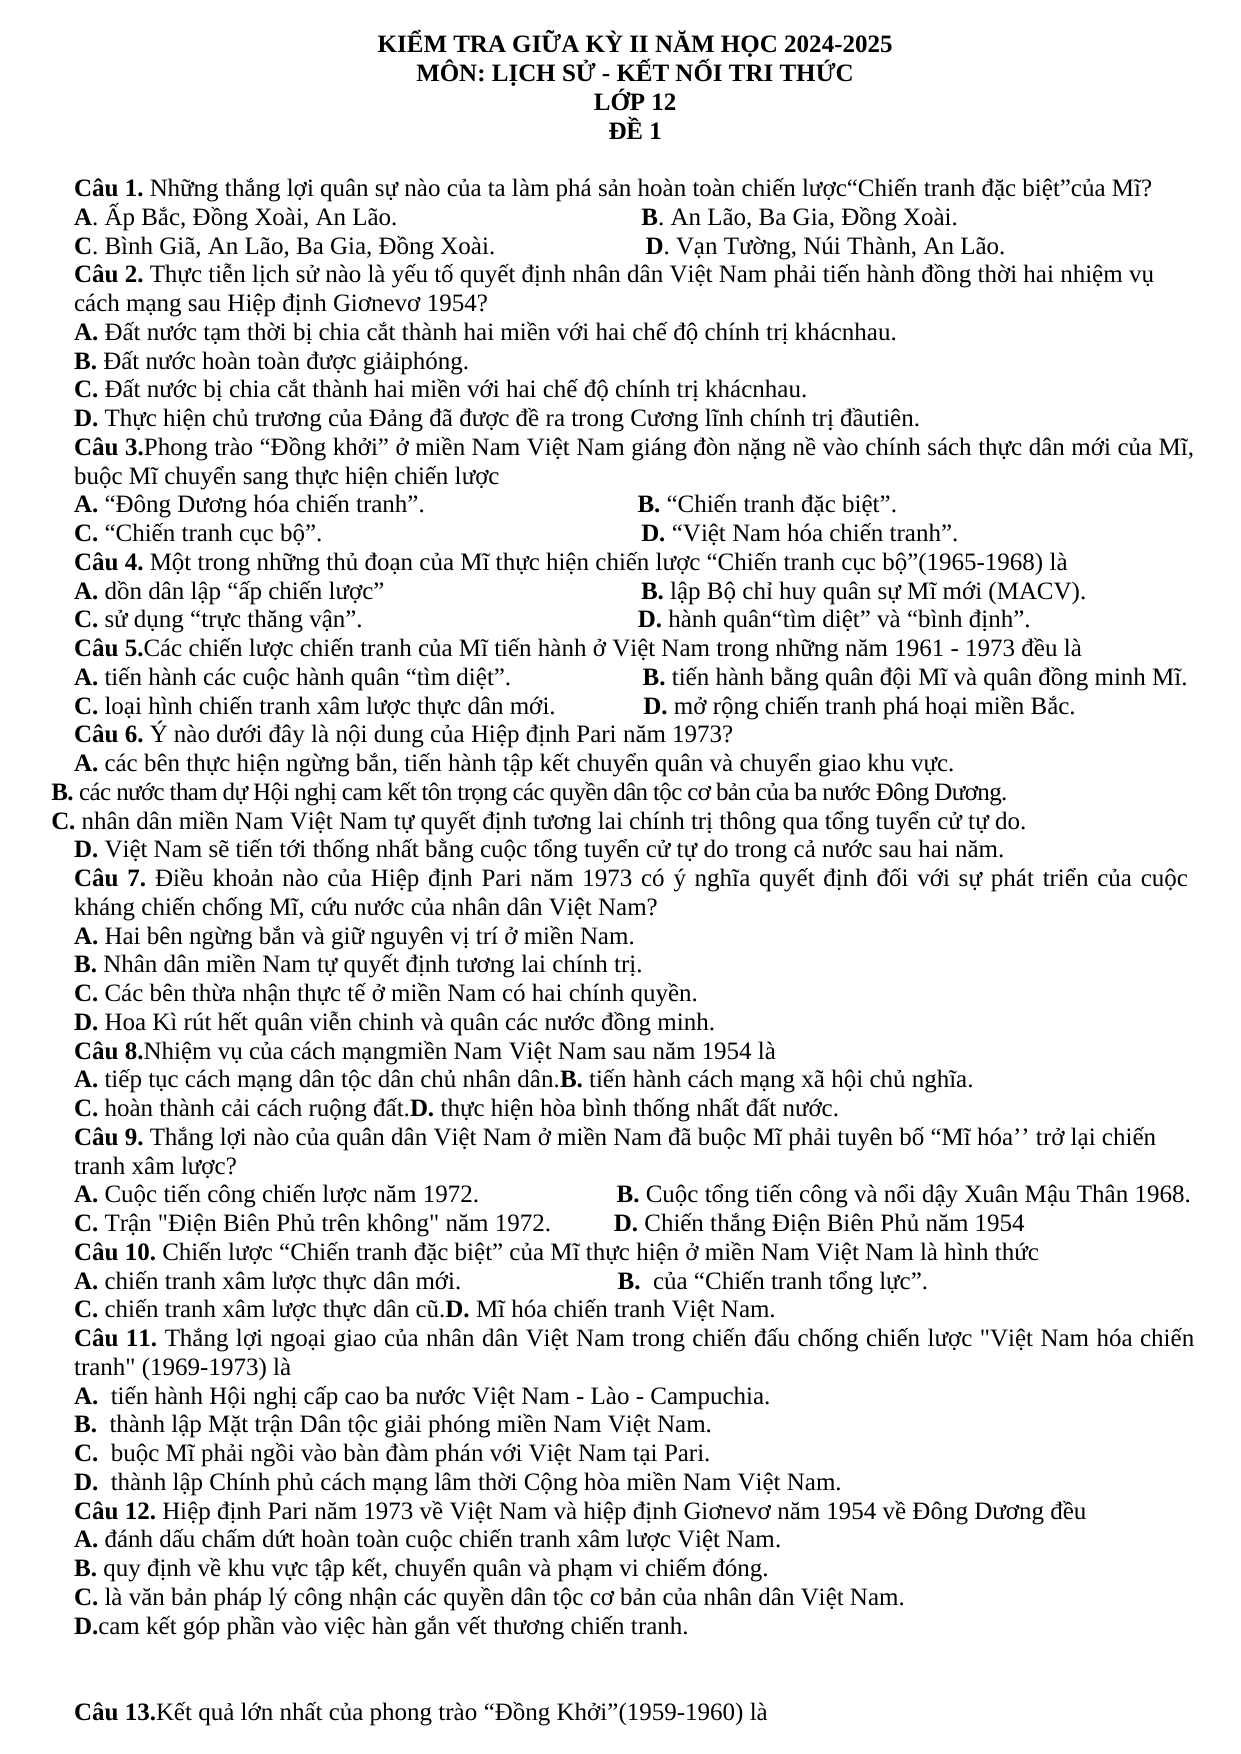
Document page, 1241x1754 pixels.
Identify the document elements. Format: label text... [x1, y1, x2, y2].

text Câu 8.Nhiệm vụ của cách mạngmiền Nam Việt Nam sau năm 1954 là [74, 1036, 1196, 1064]
text C. là văn bản pháp lý công nhận các quyền dân tộc cơ bản của nhân dân Việt Nam. [74, 1582, 1196, 1611]
text A. Cuộc tiến công chiến lược năm 1972. B. Cuộc tổng tiến công và nổi dậy Xuân Mậu Thân 1968. [74, 1179, 1196, 1208]
text Câu 12. Hiệp định Pari năm 1973 về Việt Nam và hiệp định Giơnevơ năm 1954 về Đông Dương đều [74, 1496, 1196, 1524]
text A. chiến tranh xâm lược thực dân mới. B. của “Chiến tranh tổng lực”. [74, 1266, 1196, 1294]
text C. buộc Mĩ phải ngồi vào bàn đàm phán với Việt Nam tại Pari. [74, 1438, 1196, 1467]
text D. Hoa Kì rút hết quân viễn chinh và quân các nước đồng minh. [74, 1007, 1196, 1036]
text A. các bên thực hiện ngừng bắn, tiến hành tập kết chuyển quân và chuyển giao khu vực. [74, 748, 1196, 777]
text Câu 13.Kết quả lớn nhất của phong trào “Đồng Khởi”(1959-1960) là [74, 1697, 1196, 1726]
text A. tiến hành Hội nghị cấp cao ba nước Việt Nam - Lào - Campuchia. [74, 1381, 1196, 1409]
text A. tiến hành các cuộc hành quân “tìm diệt”. B. tiến hành bằng quân đội Mĩ và quân đồng minh Mĩ. [74, 662, 1196, 691]
text ĐỀ 1 [74, 116, 1196, 144]
text C. Trận "Điện Biên Phủ trên không" năm 1972. D. Chiến thắng Điện Biên Phủ năm 1954 [74, 1208, 1196, 1237]
text Câu 10. Chiến lược “Chiến tranh đặc biệt” của Mĩ thực hiện ở miền Nam Việt Nam là hình thức [74, 1237, 1196, 1266]
text B. quy định về khu vực tập kết, chuyển quân và phạm vi chiếm đóng. [74, 1553, 1196, 1582]
text D. Thực hiện chủ trương của Đảng đã được đề ra trong Cương lĩnh chính trị đầutiên. [74, 403, 1196, 432]
text A. Ấp Bắc, Đồng Xoài, An Lão. B. An Lão, Ba Gia, Đồng Xoài. [74, 202, 1196, 231]
text A. tiếp tục cách mạng dân tộc dân chủ nhân dân.B. tiến hành cách mạng xã hội chủ nghĩa. [74, 1064, 1196, 1093]
text A. Đất nước tạm thời bị chia cắt thành hai miền với hai chế độ chính trị khácnhau. [74, 317, 1196, 346]
text C. Các bên thừa nhận thực tế ở miền Nam có hai chính quyền. [74, 978, 1191, 1007]
text C. chiến tranh xâm lược thực dân cũ.D. Mĩ hóa chiến tranh Việt Nam. [74, 1294, 1196, 1323]
text Câu 7. Điều khoản nào của Hiệp định Pari năm 1973 có ý nghĩa quyết định đối với sự phát triển của cuộc kháng chiến chống Mĩ, cứu nước của nhân dân Việt Nam? [74, 863, 1191, 921]
text A. “Đông Dương hóa chiến tranh”. B. “Chiến tranh đặc biệt”. [74, 489, 1196, 518]
text MÔN: LỊCH SỬ - KẾT NỐI TRI THỨC [74, 58, 1196, 87]
text A. Hai bên ngừng bắn và giữ nguyên vị trí ở miền Nam. [74, 921, 1191, 949]
text Câu 9. Thắng lợi nào của quân dân Việt Nam ở miền Nam đã buộc Mĩ phải tuyên bố “Mĩ hóa’’ trở lại chiến tranh xâm lược? [74, 1122, 1196, 1179]
text C. loại hình chiến tranh xâm lược thực dân mới. D. mở rộng chiến tranh phá hoại miền Bắc. [74, 691, 1196, 719]
text Câu 4. Một trong những thủ đoạn của Mĩ thực hiện chiến lược “Chiến tranh cục bộ”(1965-1968) là [74, 547, 1196, 576]
text B. thành lập Mặt trận Dân tộc giải phóng miền Nam Việt Nam. [74, 1409, 1196, 1438]
text A. đánh dấu chấm dứt hoàn toàn cuộc chiến tranh xâm lược Việt Nam. [74, 1524, 1196, 1553]
text A. dồn dân lập “ấp chiến lược” B. lập Bộ chỉ huy quân sự Mĩ mới (MACV). [74, 576, 1196, 604]
text D. Việt Nam sẽ tiến tới thống nhất bằng cuộc tổng tuyển cử tự do trong cả nước sau hai năm. [74, 834, 1196, 863]
text Câu 5.Các chiến lược chiến tranh của Mĩ tiến hành ở Việt Nam trong những năm 1961 - 1973 đều là [74, 633, 1196, 662]
text B. Đất nước hoàn toàn được giảiphóng. [74, 346, 1196, 374]
text C. Đất nước bị chia cắt thành hai miền với hai chế độ chính trị khácnhau. [74, 374, 1196, 403]
text C. nhân dân miền Nam Việt Nam tự quyết định tương lai chính trị thông qua tổng tuyển cử tự do. [51, 806, 1196, 834]
text Câu 3.Phong trào “Đồng khởi” ở miền Nam Việt Nam giáng đòn nặng nề vào chính sách thực dân mới của Mĩ, buộc Mĩ chuyển sang thực hiện chiến lược [74, 432, 1196, 489]
text Câu 11. Thắng lợi ngoại giao của nhân dân Việt Nam trong chiến đấu chống chiến lược "Việt Nam hóa chiến tranh" (1969-1973) là [74, 1323, 1196, 1381]
text C. sử dụng “trực thăng vận”. D. hành quân“tìm diệt” và “bình định”. [74, 604, 1196, 633]
text C. Bình Giã, An Lão, Ba Gia, Đồng Xoài. D. Vạn Tường, Núi Thành, An Lão. [74, 231, 1196, 259]
text LỚP 12 [74, 87, 1196, 116]
text Câu 6. Ý nào dưới đây là nội dung của Hiệp định Pari năm 1973? [74, 719, 1196, 748]
text Câu 2. Thực tiễn lịch sử nào là yếu tố quyết định nhân dân Việt Nam phải tiến hành đồng thời hai nhiệm vụ cách mạng sau Hiệp định Giơnevơ 1954? [74, 259, 1164, 317]
text Câu 1. Những thắng lợi quân sự nào của ta làm phá sản hoàn toàn chiến lược“Chiến tranh đặc biệt”của Mĩ? [74, 173, 1196, 202]
text D.cam kết góp phần vào việc hàn gắn vết thương chiến tranh. [74, 1611, 1196, 1639]
text B. Nhân dân miền Nam tự quyết định tương lai chính trị. [74, 949, 1191, 978]
text C. hoàn thành cải cách ruộng đất.D. thực hiện hòa bình thống nhất đất nước. [74, 1093, 1196, 1122]
text C. “Chiến tranh cục bộ”. D. “Việt Nam hóa chiến tranh”. [74, 518, 1196, 547]
text D. thành lập Chính phủ cách mạng lâm thời Cộng hòa miền Nam Việt Nam. [74, 1467, 1196, 1496]
text KIỂM TRA GIỮA KỲ II NĂM HỌC 2024-2025 [74, 29, 1196, 58]
text B. các nước tham dự Hội nghị cam kết tôn trọng các quyền dân tộc cơ bản của ba nước Đông Dương. [51, 777, 1196, 806]
